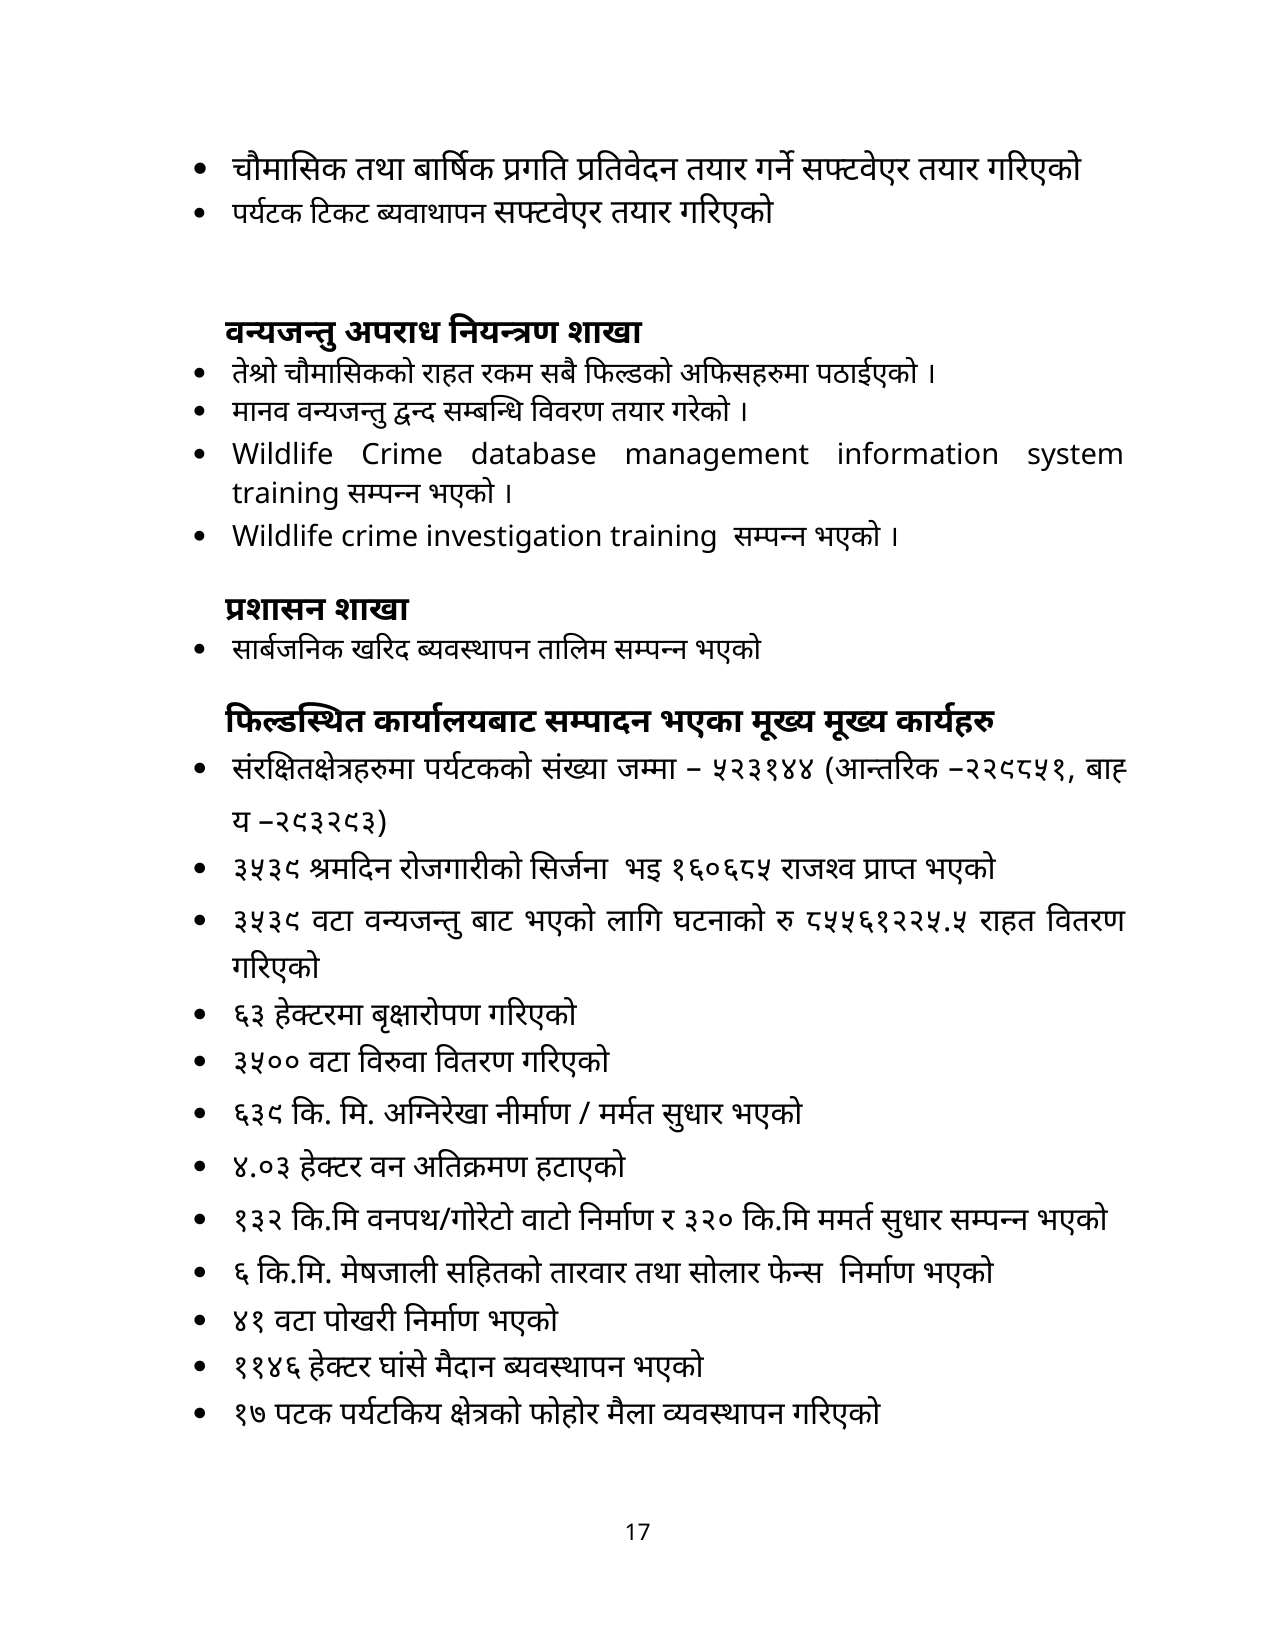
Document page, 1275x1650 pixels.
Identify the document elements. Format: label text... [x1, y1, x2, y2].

list Wildlife crime investigation training सम्पन्न भएको । [194, 516, 1125, 559]
text फिल्डस्थित कार्यालयबाट सम्पादन भएका मूख्य मूख्य कार्यहरु [150, 703, 1125, 746]
list ३५३९ श्रमदिन रोजगारीको सिर्जना भइ १६०६८५ राजश्व प्राप्त भएको [194, 852, 1125, 892]
text वन्यजन्तु अपराध नियन्त्रण शाखा [150, 313, 1125, 357]
text प्रशासन शाखा [150, 590, 1125, 633]
list ४१ वटा पोखरी निर्माण भएको [194, 1303, 1125, 1344]
list ३५०० वटा विरुवा वितरण गरिएको [194, 1044, 1125, 1085]
list तेश्रो चौमासिकको राहत रकम सबै फिल्डको अफिसहरुमा पठाईएको । [194, 357, 1125, 395]
list सार्बजनिक खरिद ब्यवस्थापन तालिम सम्पन्न भएको [194, 633, 1125, 671]
list ११४६ हेक्टर घांसे मैदान ब्यवस्थापन भएको [194, 1350, 1125, 1391]
list ६३९ कि. मि. अग्निरेखा नीर्माण / मर्मत सुधार भएको [194, 1091, 1125, 1137]
list मानव वन्यजन्तु द्वन्द सम्बन्धि विवरण तयार गरेको । [194, 395, 1125, 433]
list संरक्षितक्षेत्रहरुमा पर्यटकको संख्या जम्मा – ५२३१४४ (आन्तरिक –२२९८५१, बाह्‍य –२९३२९३) [194, 746, 1125, 845]
list पर्यटक टिकट ब्यवाथापन सफ्टवेएर तयार गरिएको [194, 193, 1125, 237]
list ४.०३ हेक्टर वन अतिक्रमण हटाएको [194, 1144, 1125, 1190]
list चौमासिक तथा बार्षिक प्रगति प्रतिवेदन तयार गर्ने सफ्टवेएर तयार गरिएको [194, 150, 1125, 193]
list ३५३९ वटा वन्यजन्तु बाट भएको लागि घटनाको रु ८५५६१२२५.५ राहत वितरण गरिएको [194, 898, 1125, 991]
list १३२ कि.मि वनपथ/गोरेटो वाटो निर्माण र ३२० कि.मि ममर्त सुधार सम्पन्न भएको [194, 1197, 1125, 1243]
list १७ पटक पर्यटकिय क्षेत्रको फोहोर मैला व्यवस्थापन गरिएको [194, 1397, 1125, 1437]
list ६ कि.मि. मेषजाली सहितको तारवार तथा सोलार फेन्स निर्माण भएको [194, 1250, 1125, 1296]
list Wildlife Crime database management information system training सम्पन्न भएको । [194, 433, 1125, 516]
list ६३ हेक्टरमा बृक्षारोपण गरिएको [194, 997, 1125, 1038]
